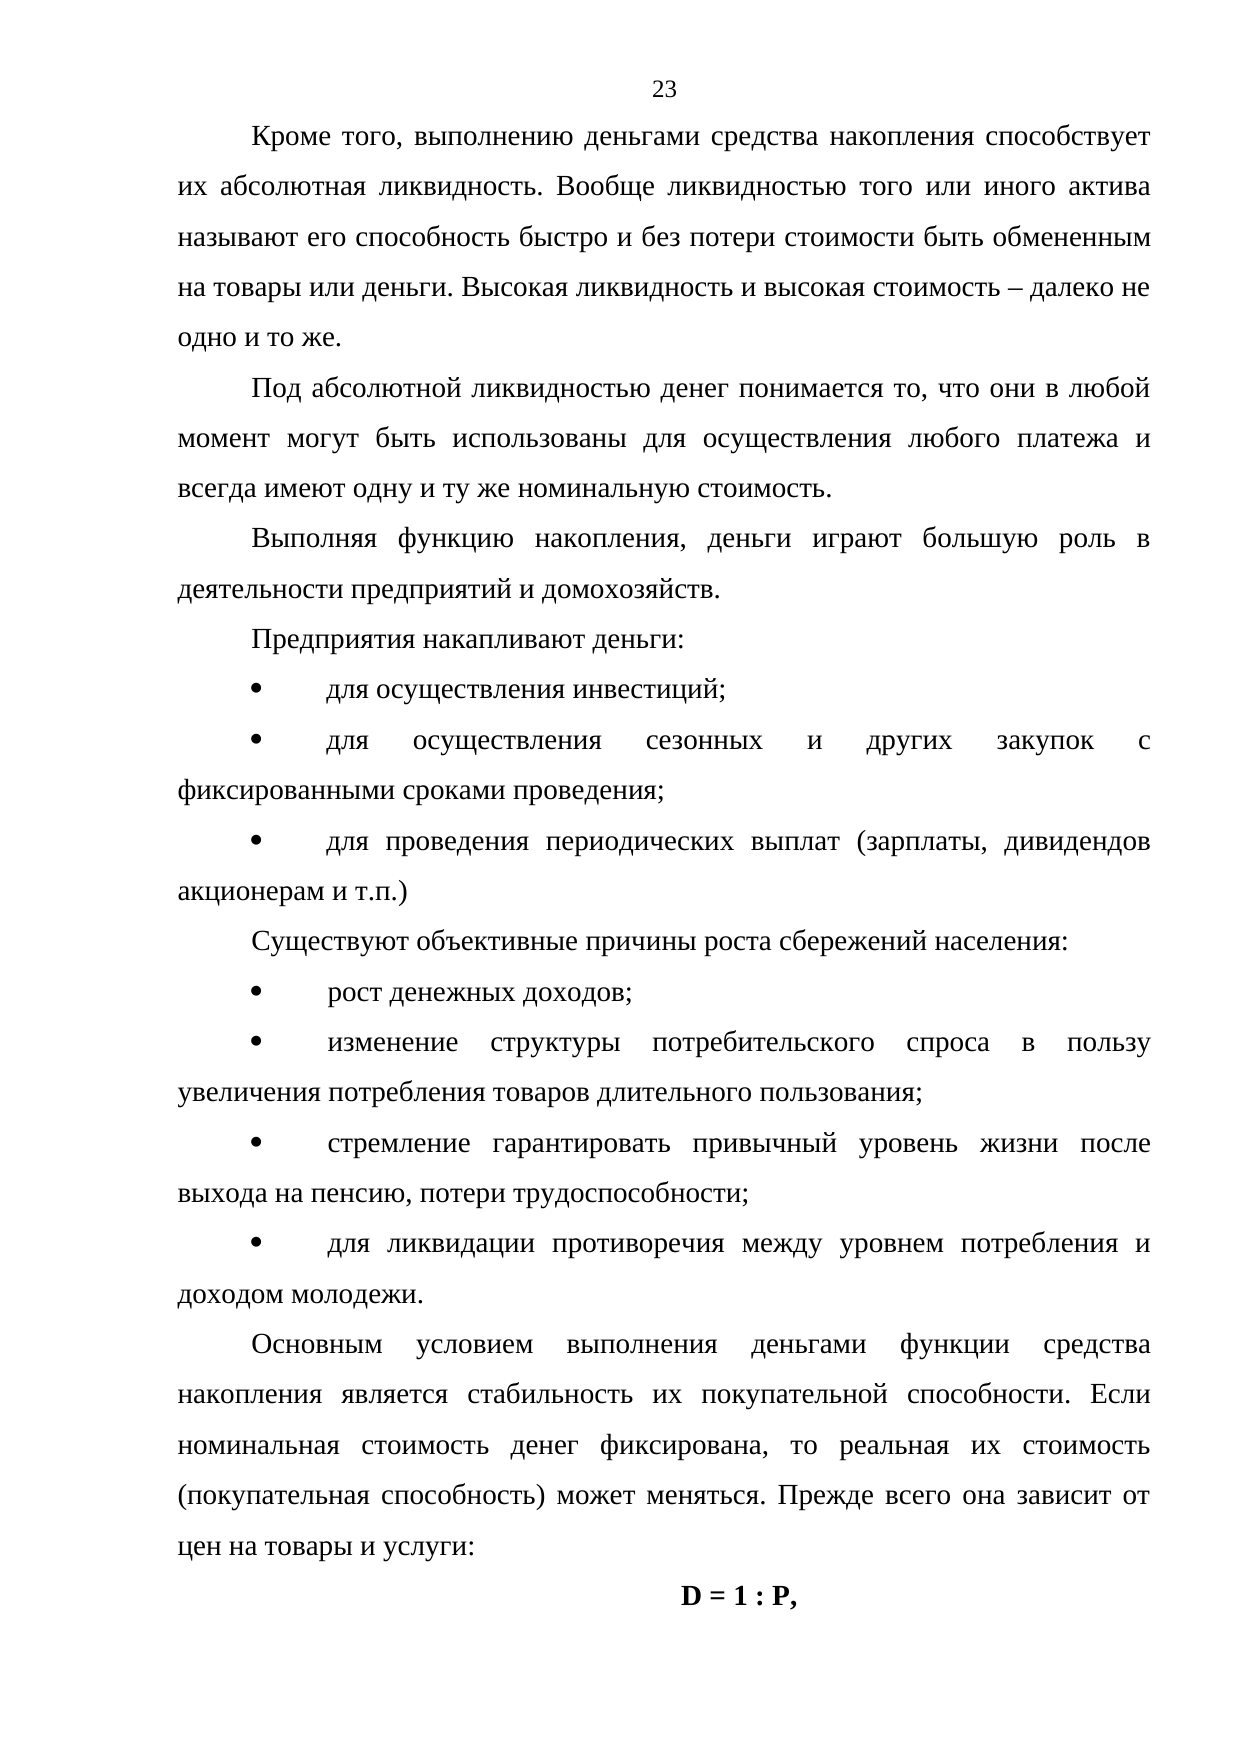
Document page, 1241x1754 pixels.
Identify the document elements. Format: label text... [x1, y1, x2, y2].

list для проведения периодических выплат (зарплаты, дивидендов акционерам и т.п.) [177, 823, 1152, 907]
list стремление гарантировать привычный уровень жизни после выхода на пенсию, потери трудоспособности; [177, 1125, 1152, 1209]
list изменение структуры потребительского спроса в пользу увеличения потребления товаров длительного пользования; [177, 1024, 1152, 1108]
text Под абсолютной ликвидностью денег понимается то, что они в любой момент могут быть использованы для осуществления любого платежа и всегда имеют одну и ту же номинальную стоимость. [177, 370, 1152, 504]
text Выполняя функцию накопления, деньги играют большую роль в деятельности предприятий и домохозяйств. [177, 521, 1152, 604]
text Кроме того, выполнению деньгами средства накопления способствует их абсолютная ликвидность. Вообще ликвидностью того или иного актива называют его способность быстро и без потери стоимости быть обмененным на товары или деньги. Высокая ликвидность и высокая стоимость – далеко не одно и то же. [177, 118, 1152, 353]
text D = 1 : P, [252, 1578, 1152, 1611]
list рост денежных доходов; [177, 974, 1152, 1007]
text Существуют объективные причины роста сбережений населения: [177, 923, 1152, 957]
list для ликвидации противоречия между уровнем потребления и доходом молодежи. [177, 1226, 1152, 1309]
text Предприятия накапливают деньги: [177, 621, 1152, 655]
list для осуществления сезонных и других закупок с фиксированными сроками проведения; [177, 722, 1152, 806]
text Основным условием выполнения деньгами функции средства накопления является стабильность их покупательной способности. Если номинальная стоимость денег фиксирована, то реальная их стоимость (покупательная способность) может меняться. Прежде всего она зависит от цен на товары и услуги: [177, 1326, 1152, 1561]
list для осуществления инвестиций; [177, 672, 1152, 705]
